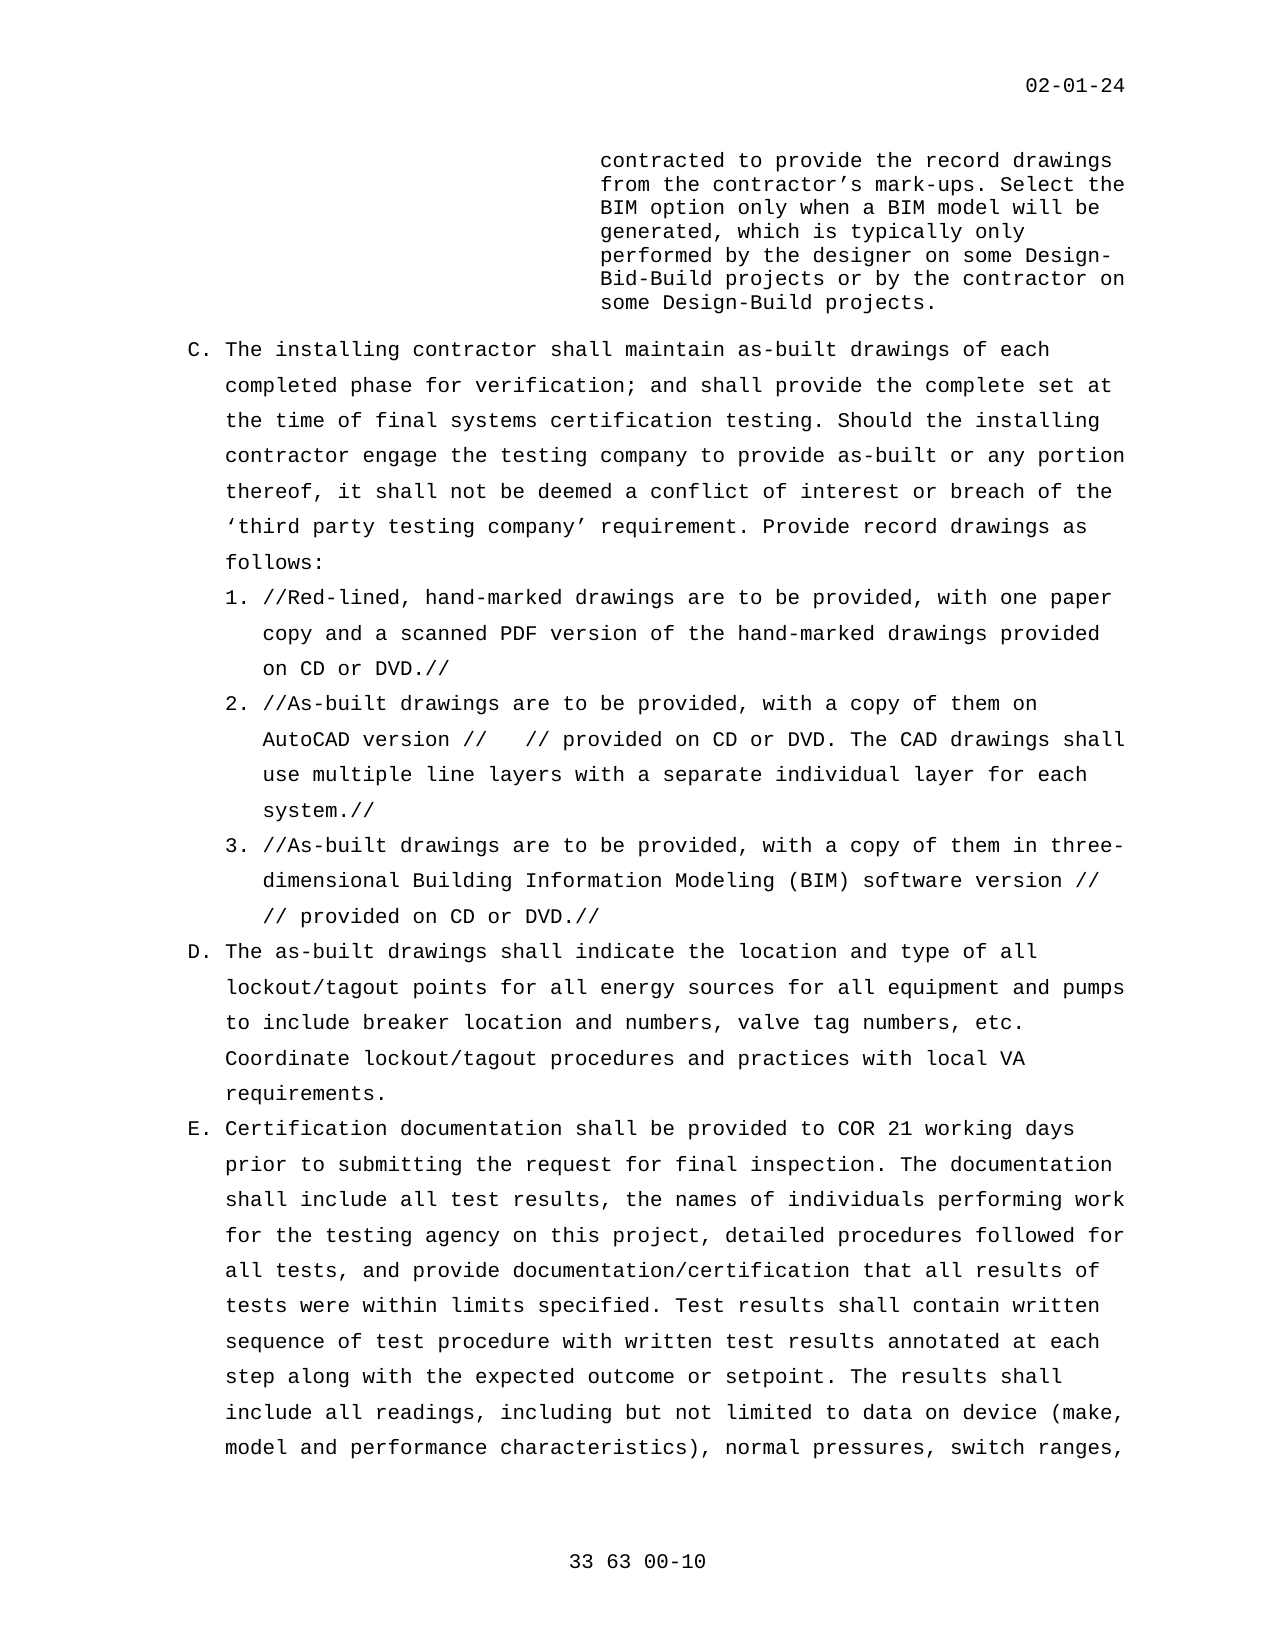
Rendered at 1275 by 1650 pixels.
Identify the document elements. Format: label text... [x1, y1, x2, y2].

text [187, 1118, 1125, 1461]
text The installing contractor shall maintain as-built drawings of each completed phase for verification; and shall provide the complete set at the time of final systems certification testing. Should the installing contractor engage the testing company to provide as-built or any portion thereof, it shall not be deemed a conflict of interest or breach of the ‘third party testing company’ requirement. Provide record drawings as follows: [187, 339, 1125, 575]
text The as-built drawings shall indicate the location and type of all lockout/tagout points for all energy sources for all equipment and pumps to include breaker location and numbers, valve tag numbers, etc. Coordinate lockout/tagout procedures and practices with local VA requirements. [187, 941, 1125, 1107]
text //As-built drawings are to be provided, with a copy of them in three-dimensional Building Information Modeling (BIM) software version // // provided on CD or DVD.// [225, 835, 1125, 929]
text //Red-lined, hand-marked drawings are to be provided, with one paper copy and a scanned PDF version of the hand-marked drawings provided on CD or DVD.// [225, 587, 1125, 682]
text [600, 150, 1125, 316]
text //As-built drawings are to be provided, with a copy of them on AutoCAD version // // provided on CD or DVD. The CAD drawings shall use multiple line layers with a separate individual layer for each system.// [225, 693, 1125, 823]
